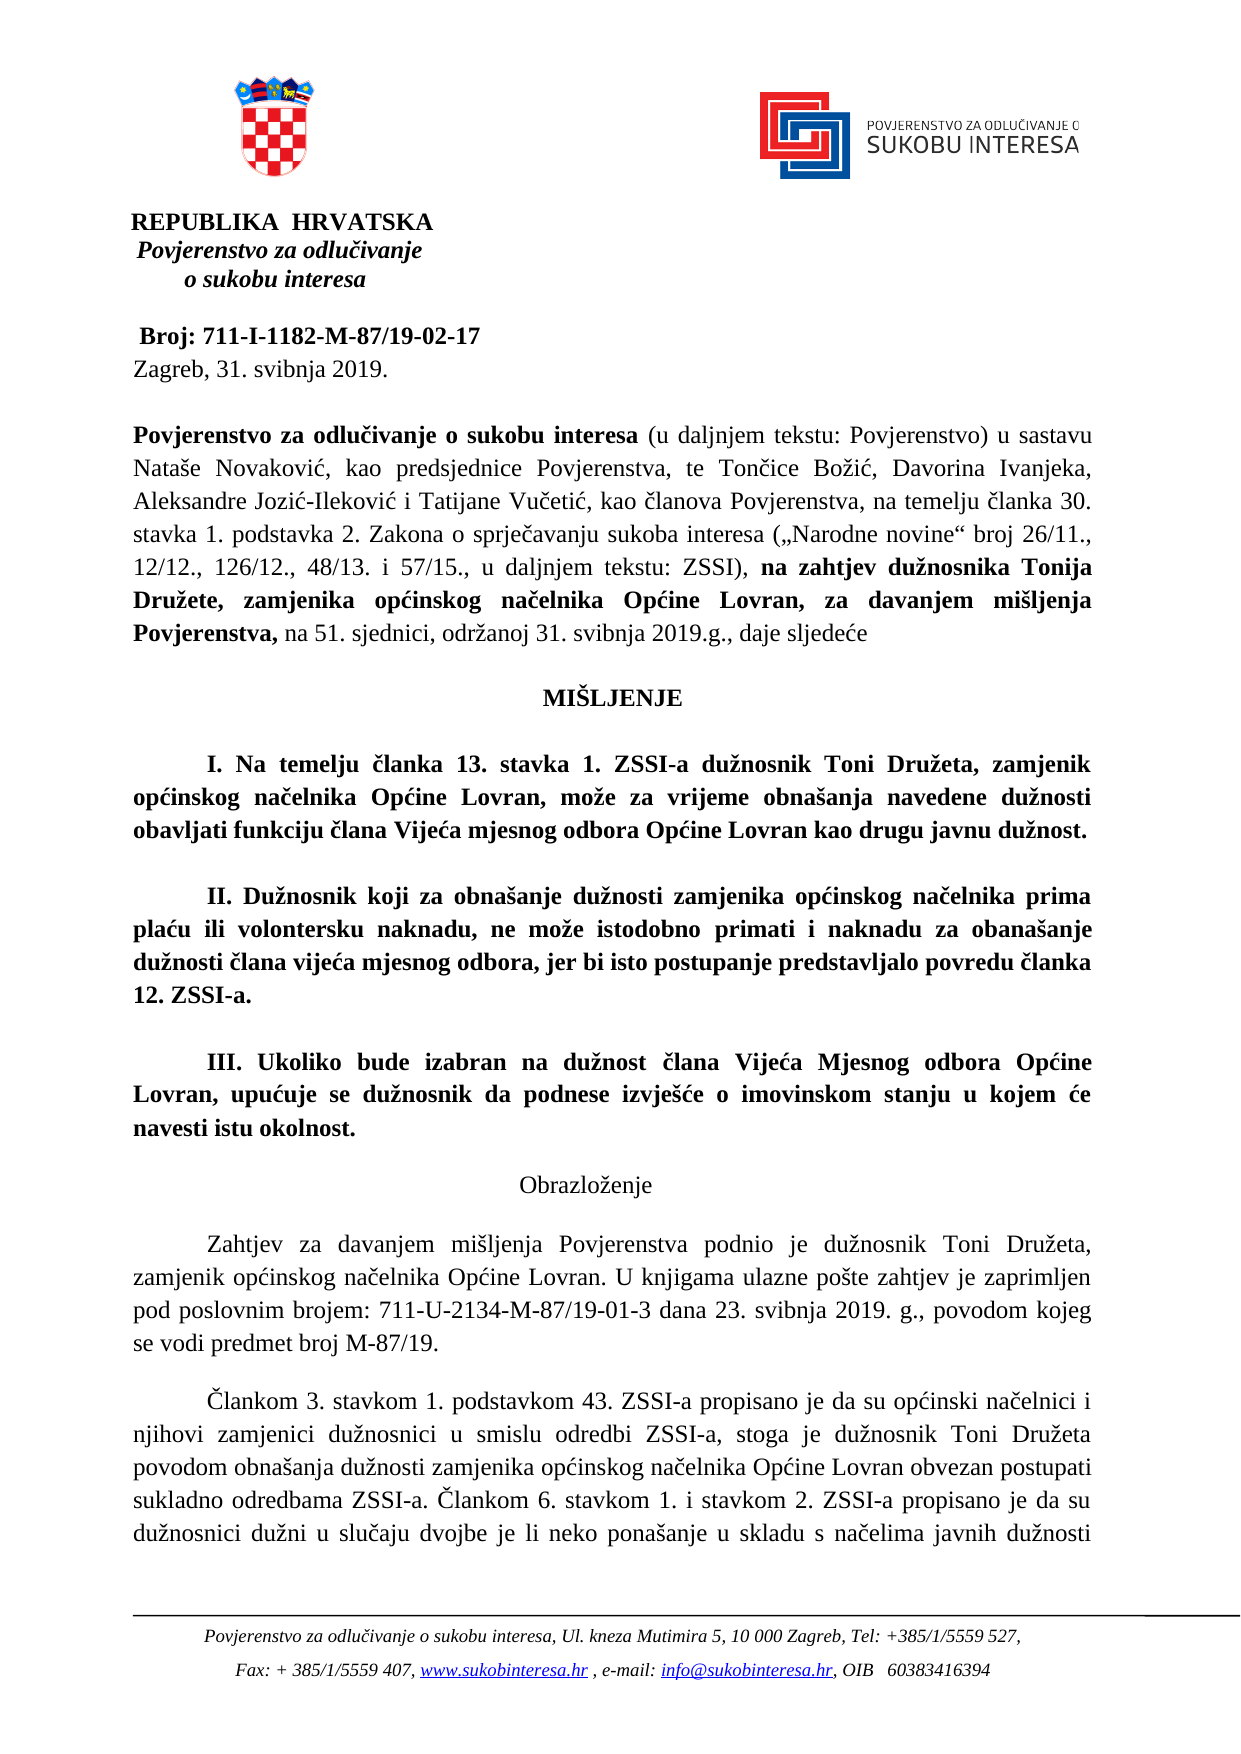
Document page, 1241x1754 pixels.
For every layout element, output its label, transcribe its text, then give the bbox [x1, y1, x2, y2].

text I. Na temelju članka 13. stavka 1. ZSSI-a dužnosnik Toni Družeta, zamjenik općinskog načelnika Općine Lovran, može za vrijeme obnašanja navedene dužnosti obavljati funkciju člana Vijeća mjesnog odbora Općine Lovran kao drugu javnu dužnost. [133, 749, 1092, 844]
picture [760, 92, 1079, 179]
text II. Dužnosnik koji za obnašanje dužnosti zamjenika općinskog načelnika prima plaću ili volontersku naknadu, ne može istodobno primati i naknadu za obanašanje dužnosti člana vijeća mjesnog odbora, jer bi isto postupanje predstavljalo povredu članka 12. ZSSI-a. [133, 881, 1092, 1009]
picture [231, 73, 320, 179]
text Obrazloženje [133, 1171, 1092, 1199]
text Broj: 711-I-1182-M-87/19-02-17 [133, 321, 1092, 349]
text Zahtjev za davanjem mišljenja Povjerenstva podnio je dužnosnik Toni Družeta, zamjenik općinskog načelnika Općine Lovran. U knjigama ulazne pošte zahtjev je zaprimljen pod poslovnim brojem: 711-U-2134-M-87/19-01-3 dana 23. svibnja 2019. g., povodom kojeg se vodi predmet broj M-87/19. [133, 1229, 1092, 1356]
text III. Ukoliko bude izabran na dužnost člana Vijeća Mjesnog odbora Općine Lovran, upućuje se dužnosnik da podnese izvješće o imovinskom stanju u kojem će navesti istu okolnost. [133, 1047, 1092, 1080]
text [133, 1386, 1092, 1547]
text Povjerenstvo za odlučivanje o sukobu interesa (u daljnjem tekstu: Povjerenstvo) u sastavu Nataše Novaković, kao predsjednice Povjerenstva, te Tončice Božić, Davorina Ivanjeka, Aleksandre Jozić-Ileković i Tatijane Vučetić, kao članova Povjerenstva, na temelju članka 30. stavka 1. podstavka 2. Zakona o sprječavanju sukoba interesa („Narodne novine“ broj 26/11., 12/12., 126/12., 48/13. i 57/15., u daljnjem tekstu: ZSSI), na zahtjev dužnosnika Tonija Družete, zamjenika općinskog načelnika Općine Lovran, za davanjem mišljenja Povjerenstva, na 51. sjednici, održanoj 31. svibnja 2019.g., daje sljedeće [133, 420, 1092, 647]
text Zagreb, 31. svibnja 2019. [133, 354, 1092, 383]
text III. Ukoliko bude izabran na dužnost člana Vijeća Mjesnog odbora Općine Lovran, upućuje se dužnosnik da podnese izvješće o imovinskom stanju u kojem će navesti istu okolnost. [133, 1108, 1092, 1141]
text MIŠLJENJE [133, 683, 1092, 712]
